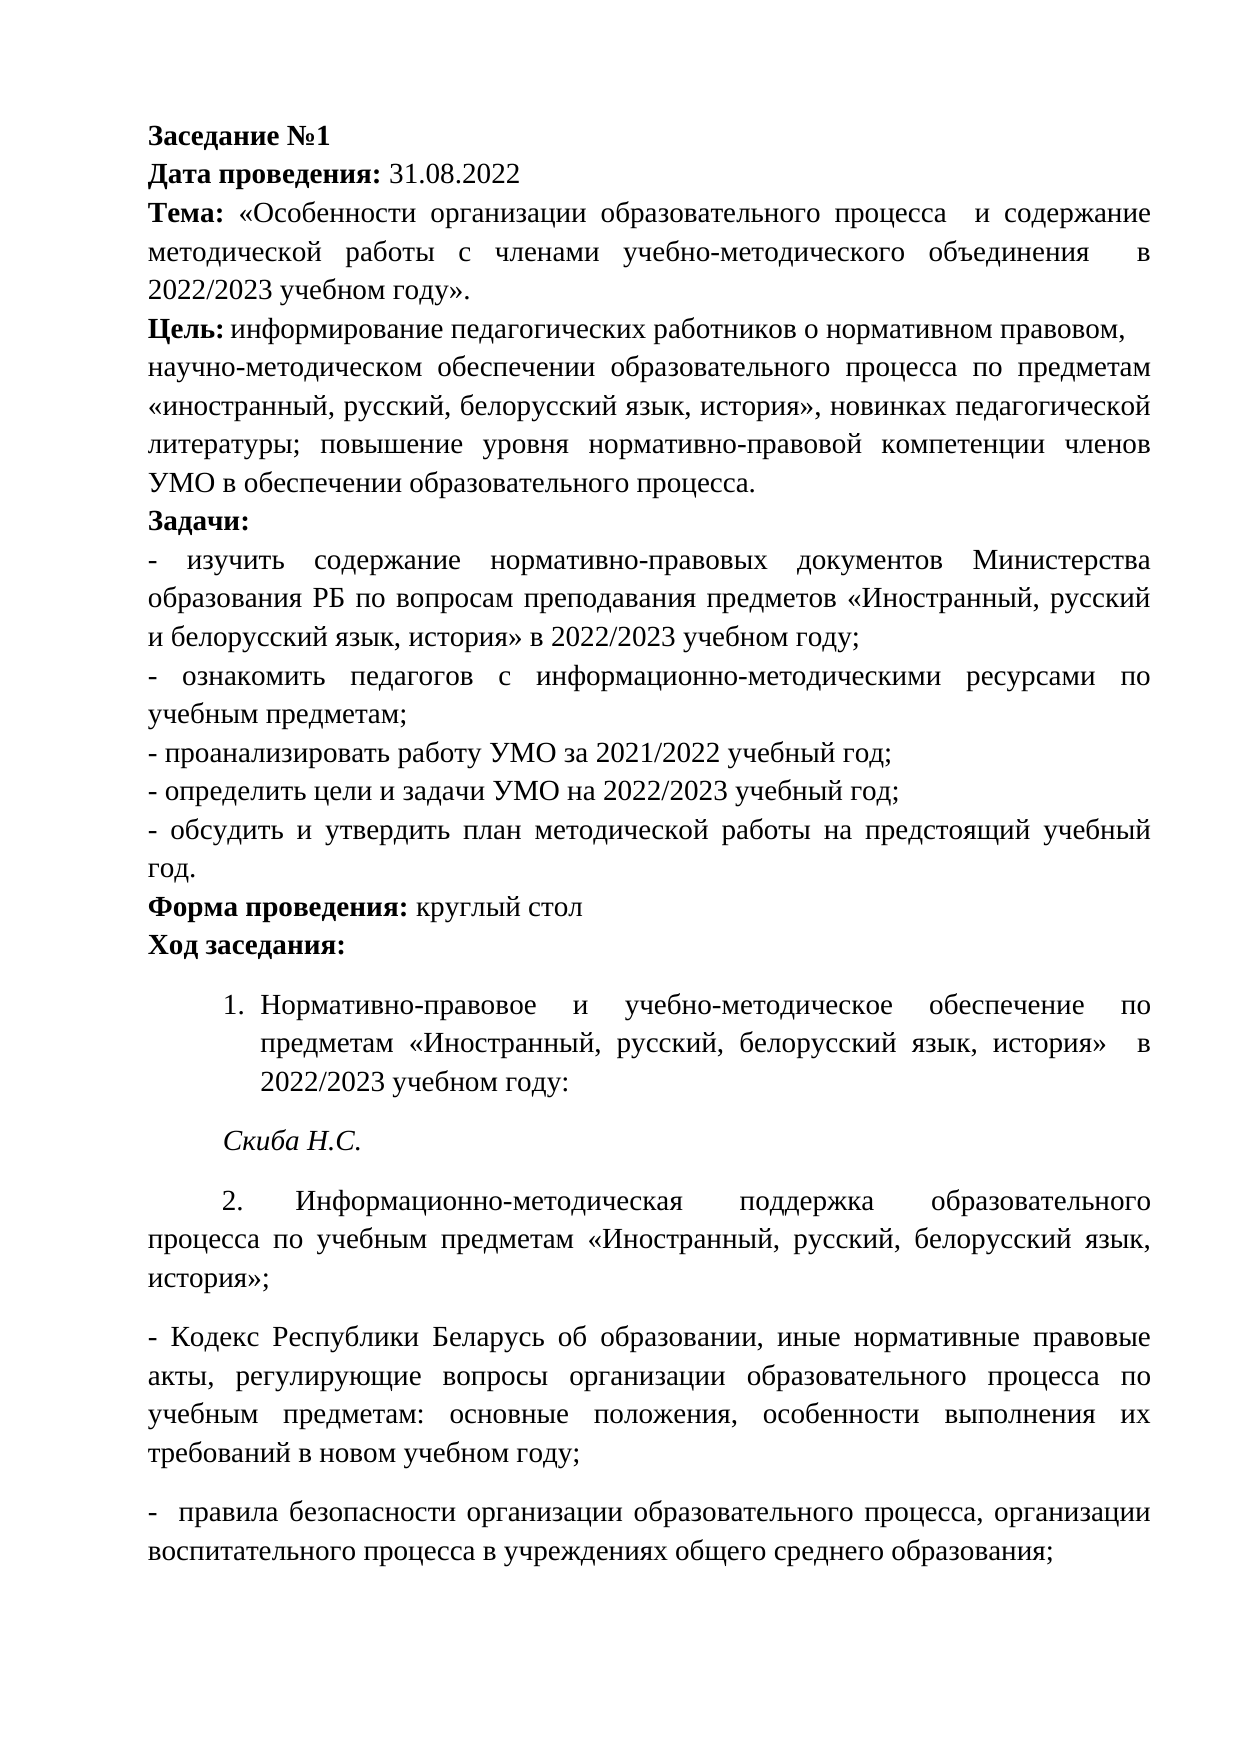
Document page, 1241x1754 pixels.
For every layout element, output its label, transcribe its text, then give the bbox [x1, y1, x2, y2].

text - Кодекс Республики Беларусь об образовании, иные нормативные правовые акты, регулирующие вопросы организации образовательного процесса по учебным предметам: основные положения, особенности выполнения их требований в новом учебном году; [148, 1319, 1152, 1468]
text Форма проведения: круглый стол [148, 889, 1152, 922]
text Скиба Н.С. [223, 1123, 1152, 1157]
text - правила безопасности организации образовательного процесса, организации воспитательного процесса в учреждениях общего среднего образования; [148, 1494, 1152, 1566]
text Задачи: [148, 503, 1152, 537]
text - изучить содержание нормативно-правовых документов Министерства образования РБ по вопросам преподавания предметов «Иностранный, русский и белорусский язык, история» в 2022/2023 учебном году; [148, 542, 1152, 653]
list Информационно-методическая поддержка образовательного процесса по учебным предметам «Иностранный, русский, белорусский язык, история»; [148, 1183, 1152, 1293]
text - проанализировать работу УМО за 2021/2022 учебный год; [148, 735, 1152, 768]
text - определить цели и задачи УМО на 2022/2023 учебный год; [148, 773, 1152, 807]
text Тема: «Особенности организации образовательного процесса и содержание методической работы с членами учебно-методического объединения в 2022/2023 учебном году». [148, 195, 1152, 306]
text Заседание №1 [148, 118, 1152, 152]
text научно-методическом обеспечении образовательного процесса по предметам «иностранный, русский, белорусский язык, история», новинках педагогической литературы; повышение уровня нормативно-правовой компетенции членов УМО в обеспечении образовательного процесса. [148, 349, 1152, 498]
list Нормативно-правовое и учебно-методическое обеспечение по предметам «Иностранный, русский, белорусский язык, история» в 2022/2023 учебном году: [223, 987, 1152, 1097]
text Цель: информирование педагогических работников о нормативном правовом, [148, 311, 1152, 344]
text - ознакомить педагогов с информационно-методическими ресурсами по учебным предметам; [148, 658, 1152, 730]
text Ход заседания: [148, 927, 1152, 961]
text - обсудить и утвердить план методической работы на предстоящий учебный год. [148, 812, 1152, 884]
text Дата проведения: 31.08.2022 [148, 157, 1152, 190]
